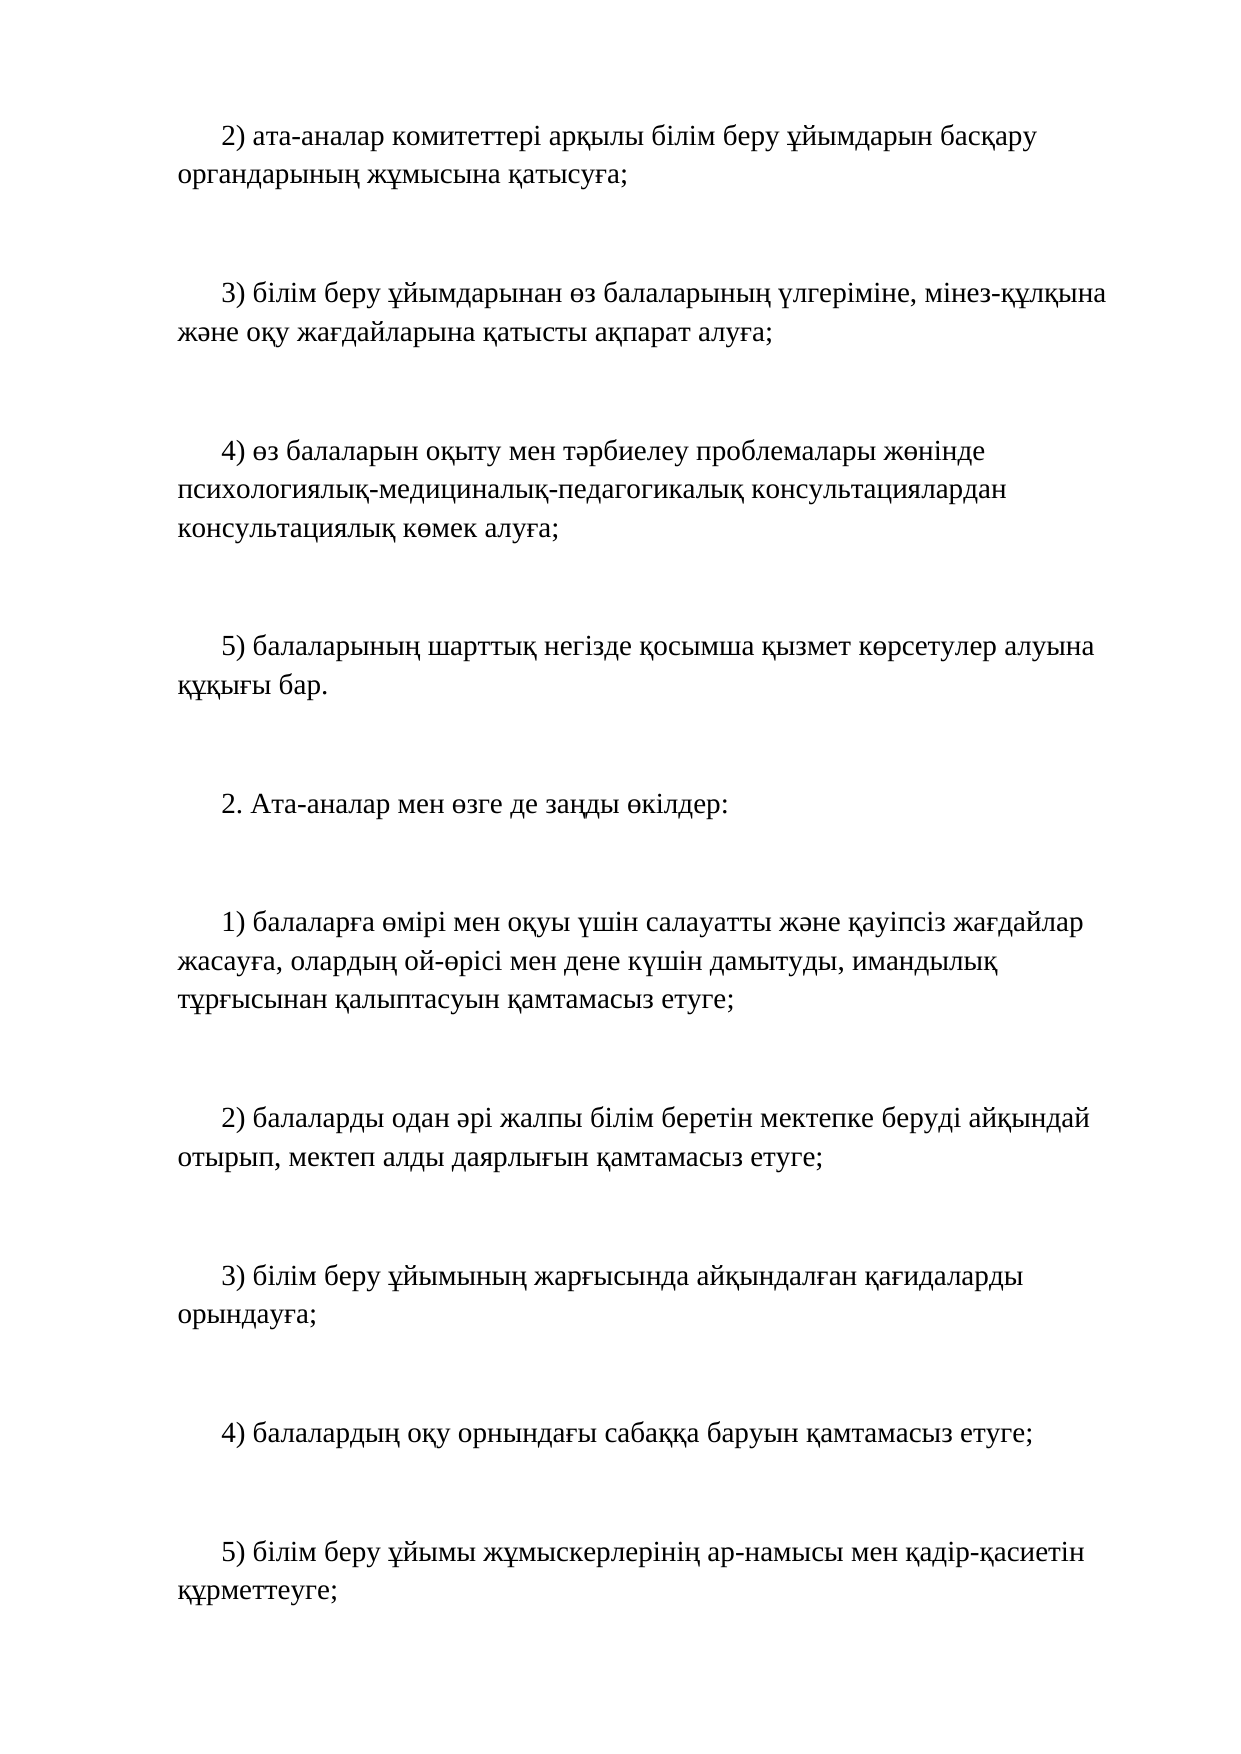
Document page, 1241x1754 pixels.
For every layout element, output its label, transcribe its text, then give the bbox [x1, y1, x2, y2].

text 3) білім беру ұйымының жарғысында айқындалған қағидаларды орындауға; [177, 1258, 1152, 1330]
text 5) білім беру ұйымы жұмыскерлерінің ар-намысы мен қадір-қасиетін құрметтеуге; [177, 1534, 1152, 1606]
text 4) балалардың оқу орнындағы сабаққа баруын қамтамасыз етуге; [177, 1415, 1152, 1448]
text 2. Ата-аналар мен өзге де заңды өкілдер: [177, 786, 1152, 819]
text 3) білім беру ұйымдарынан өз балаларының үлгеріміне, мінез-құлқына және оқу жағдайларына қатысты ақпарат алуға; [177, 275, 1152, 347]
text 2) ата-аналар комитеттері арқылы білім беру ұйымдарын басқару органдарының жұмысына қатысуға; [177, 118, 1152, 190]
text 2) балаларды одан әрі жалпы білім беретін мектепке беруді айқындай отырып, мектеп алды даярлығын қамтамасыз етуге; [177, 1100, 1152, 1172]
text 4) өз балаларын оқыту мен тәрбиелеу проблемалары жөнінде психологиялық-медициналық-педагогикалық консультациялардан консультациялық көмек алуға; [177, 433, 1152, 543]
text 5) балаларының шарттық негізде қосымша қызмет көрсетулер алуына құқығы бар. [177, 628, 1152, 701]
text 1) балаларға өмірі мен оқуы үшін салауатты және қауіпсіз жағдайлар жасауға, олардың ой-өрісі мен дене күшін дамытуды, имандылық тұрғысынан қалыптасуын қамтамасыз етуге; [177, 904, 1152, 1015]
